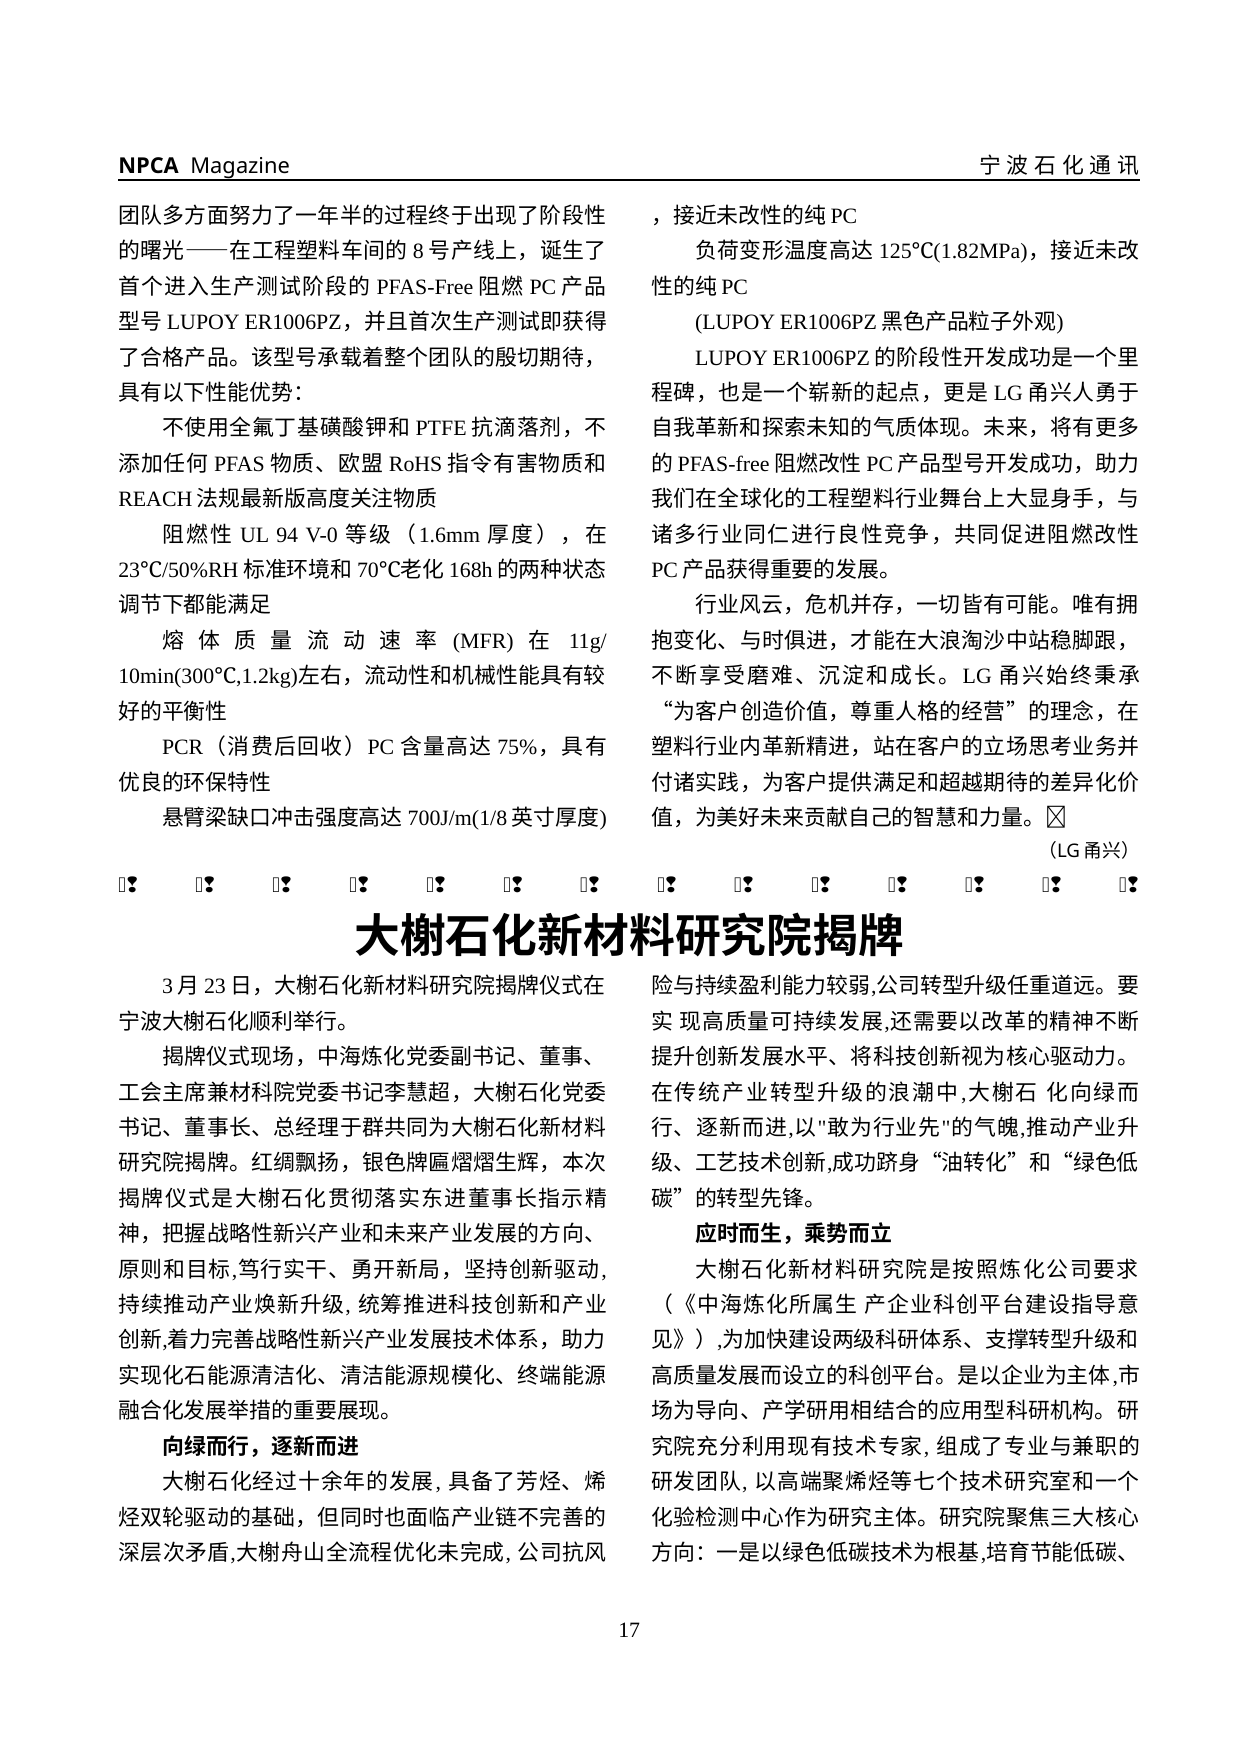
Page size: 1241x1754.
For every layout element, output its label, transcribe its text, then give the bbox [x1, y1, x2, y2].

text 向绿而行，逐新而进 [118, 1426, 607, 1461]
text （LG甬兴） [651, 832, 1140, 864]
text 阻燃性UL 94 V-0等级（1.6mm厚度），在23℃/50%RH标准环境和70℃老化168h的两种状态调节下都能满足 [118, 514, 607, 620]
text 大榭石化经过十余年的发展, 具备了芳烃、烯烃双轮驱动的基础，但同时也面临产业链不完善的深层次矛盾,大榭舟山全流程优化未完成, 公司抗风险与持续盈利能力较弱,公司转型升级任重道远。要实 现高质量可持续发展,还需要以改革的精神不断提升创新发展水平、将科技创新视为核心驱动力。在传统产业转型升级的浪潮中,大榭石 化向绿而行、逐新而进,以"敢为行业先"的气魄,推动产业升级、工艺技术创新,成功跻身“油转化”和“绿色低碳”的转型先锋。 [651, 965, 1140, 1213]
text 熔体质量流动速率(MFR)在11g/10min(300℃,1.2kg)左右，流动性和机械性能具有较好的平衡性 [118, 620, 607, 726]
text 应时而生，乘势而立 [651, 1213, 1140, 1249]
text 悬臂梁缺口冲击强度高达700J/m(1/8英寸厚度) ，接近未改性的纯PC [118, 797, 607, 832]
text 揭牌仪式现场，中海炼化党委副书记、董事、工会主席兼材科院党委书记李慧超，大榭石化党委书记、董事长、总经理于群共同为大榭石化新材料研究院揭牌。红绸飘扬，银色牌匾熠熠生辉，本次揭牌仪式是大榭石化贯彻落实东进董事长指示精神，把握战略性新兴产业和未来产业发展的方向、原则和目标,笃行实干、勇开新局，坚持创新驱动,持续推动产业焕新升级, 统筹推进科技创新和产业创新,着力完善战略性新兴产业发展技术体系，助力实现化石能源清洁化、清洁能源规模化、终端能源融合化发展举措的重要展现。 [118, 1036, 607, 1426]
text PCR（消费后回收）PC含量高达75%，具有优良的环保特性 [118, 726, 607, 797]
text (LUPOY ER1006PZ黑色产品粒子外观) [651, 301, 1140, 337]
text LUPOY ER1006PZ的阶段性开发成功是一个里程碑，也是一个崭新的起点，更是LG甬兴人勇于自我革新和探索未知的气质体现。未来，将有更多的PFAS-free阻燃改性PC产品型号开发成功，助力我们在全球化的工程塑料行业舞台上大显身手，与诸多行业同仁进行良性竞争，共同促进阻燃改性PC产品获得重要的发展。 [651, 337, 1140, 584]
text 负荷变形温度高达125℃(1.82MPa)，接近未改性的纯PC [651, 230, 1140, 301]
text 行业风云，危机并存，一切皆有可能。唯有拥抱变化、与时俱进，才能在大浪淘沙中站稳脚跟，不断享受磨难、沉淀和成长。LG甬兴始终秉承“为客户创造价值，尊重人格的经营”的理念，在塑料行业内革新精进，站在客户的立场思考业务并付诸实践，为客户提供满足和超越期待的差异化价值，为美好未来贡献自己的智慧和力量。 [651, 584, 1140, 832]
text 3月23日，大榭石化新材料研究院揭牌仪式在宁波大榭石化顺利举行。 [118, 965, 607, 1036]
text 悬臂梁缺口冲击强度高达700J/m(1/8英寸厚度) ，接近未改性的纯PC [651, 195, 1140, 230]
text 大榭石化经过十余年的发展, 具备了芳烃、烯烃双轮驱动的基础，但同时也面临产业链不完善的深层次矛盾,大榭舟山全流程优化未完成, 公司抗风险与持续盈利能力较弱,公司转型升级任重道远。要实 现高质量可持续发展,还需要以改革的精神不断提升创新发展水平、将科技创新视为核心驱动力。在传统产业转型升级的浪潮中,大榭石 化向绿而行、逐新而进,以"敢为行业先"的气魄,推动产业升级、工艺技术创新,成功跻身“油转化”和“绿色低碳”的转型先锋。 [118, 1461, 607, 1567]
subtitle 大榭石化新材料研究院揭牌 [118, 899, 1140, 965]
text 不使用全氟丁基磺酸钾和PTFE抗滴落剂，不添加任何PFAS物质、欧盟RoHS指令有害物质和REACH法规最新版高度关注物质 [118, 407, 607, 514]
